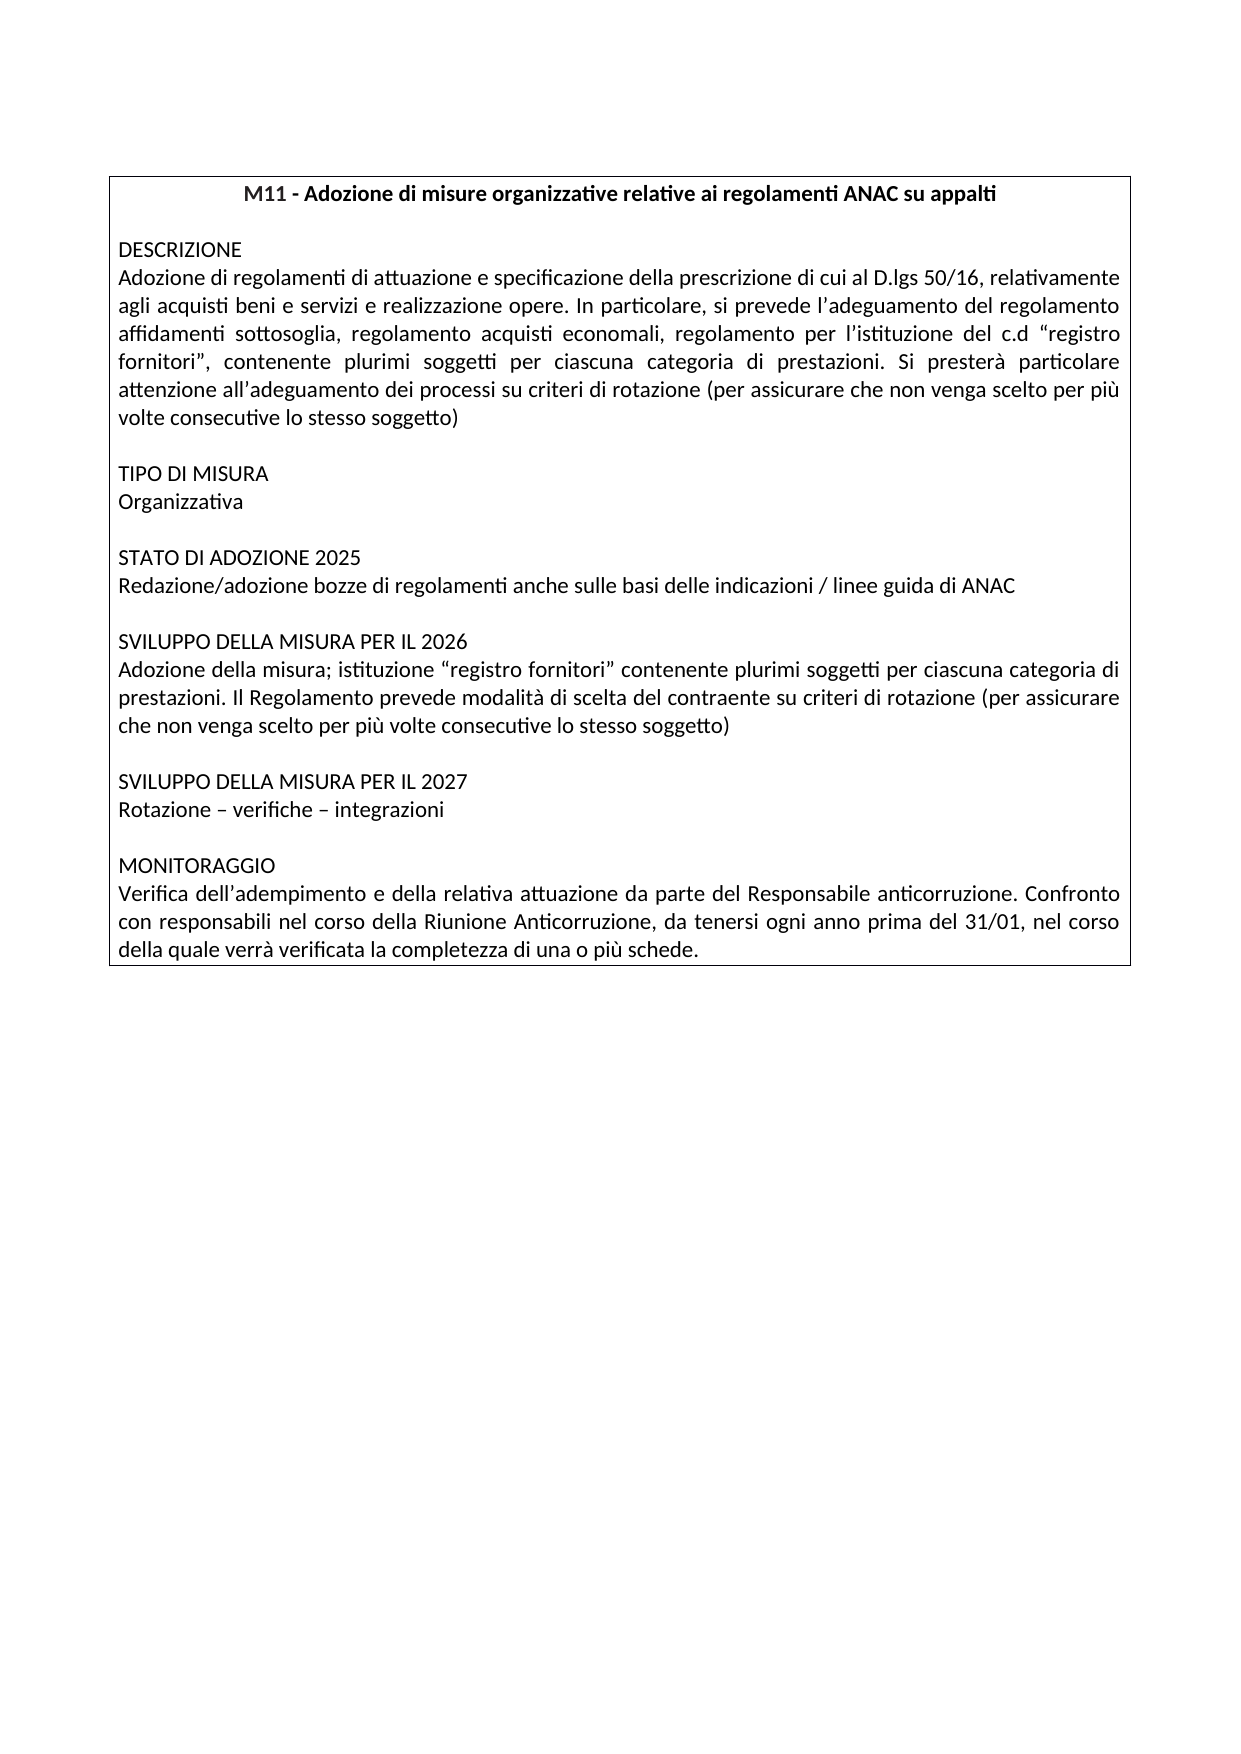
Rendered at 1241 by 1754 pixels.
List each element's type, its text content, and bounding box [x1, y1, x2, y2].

text SVILUPPO DELLA MISURA PER IL 2027 [118, 767, 1122, 795]
text STATO DI ADOZIONE 2025 [118, 543, 1122, 571]
text DESCRIZIONE [118, 235, 1122, 263]
text MONITORAGGIO [118, 851, 1122, 876]
text TIPO DI MISURA [118, 459, 1122, 487]
text Rotazione – verifiche – integrazioni [118, 795, 1122, 823]
text Adozione della misura; istituzione “registro fornitori” contenente plurimi soggetti per ciascuna categoria di prestazioni. Il Regolamento prevede modalità di scelta del contraente su criteri di rotazione (per assicurare che non venga scelto per più volte consecutive lo stesso soggetto) [118, 655, 1122, 739]
text Organizzativa [118, 487, 1122, 515]
text Verifica dell’adempimento e della relativa attuazione da parte del Responsabile anticorruzione. Confronto con responsabili nel corso della Riunione Anticorruzione, da tenersi ogni anno prima del 31/01, nel corso della quale verrà verificata la completezza di una o più schede. [110, 876, 1130, 965]
text M11 - Adozione di misure organizzative relative ai regolamenti ANAC su appalti [110, 177, 1130, 207]
text Adozione di regolamenti di attuazione e specificazione della prescrizione di cui al D.lgs 50/16, relativamente agli acquisti beni e servizi e realizzazione opere. In particolare, si prevede l’adeguamento del regolamento affidamenti sottosoglia, regolamento acquisti economali, regolamento per l’istituzione del c.d “registro fornitori”, contenente plurimi soggetti per ciascuna categoria di prestazioni. Si presterà particolare attenzione all’adeguamento dei processi su criteri di rotazione (per assicurare che non venga scelto per più volte consecutive lo stesso soggetto) [118, 263, 1122, 431]
text Redazione/adozione bozze di regolamenti anche sulle basi delle indicazioni / linee guida di ANAC [118, 571, 1122, 599]
text SVILUPPO DELLA MISURA PER IL 2026 [118, 627, 1122, 655]
